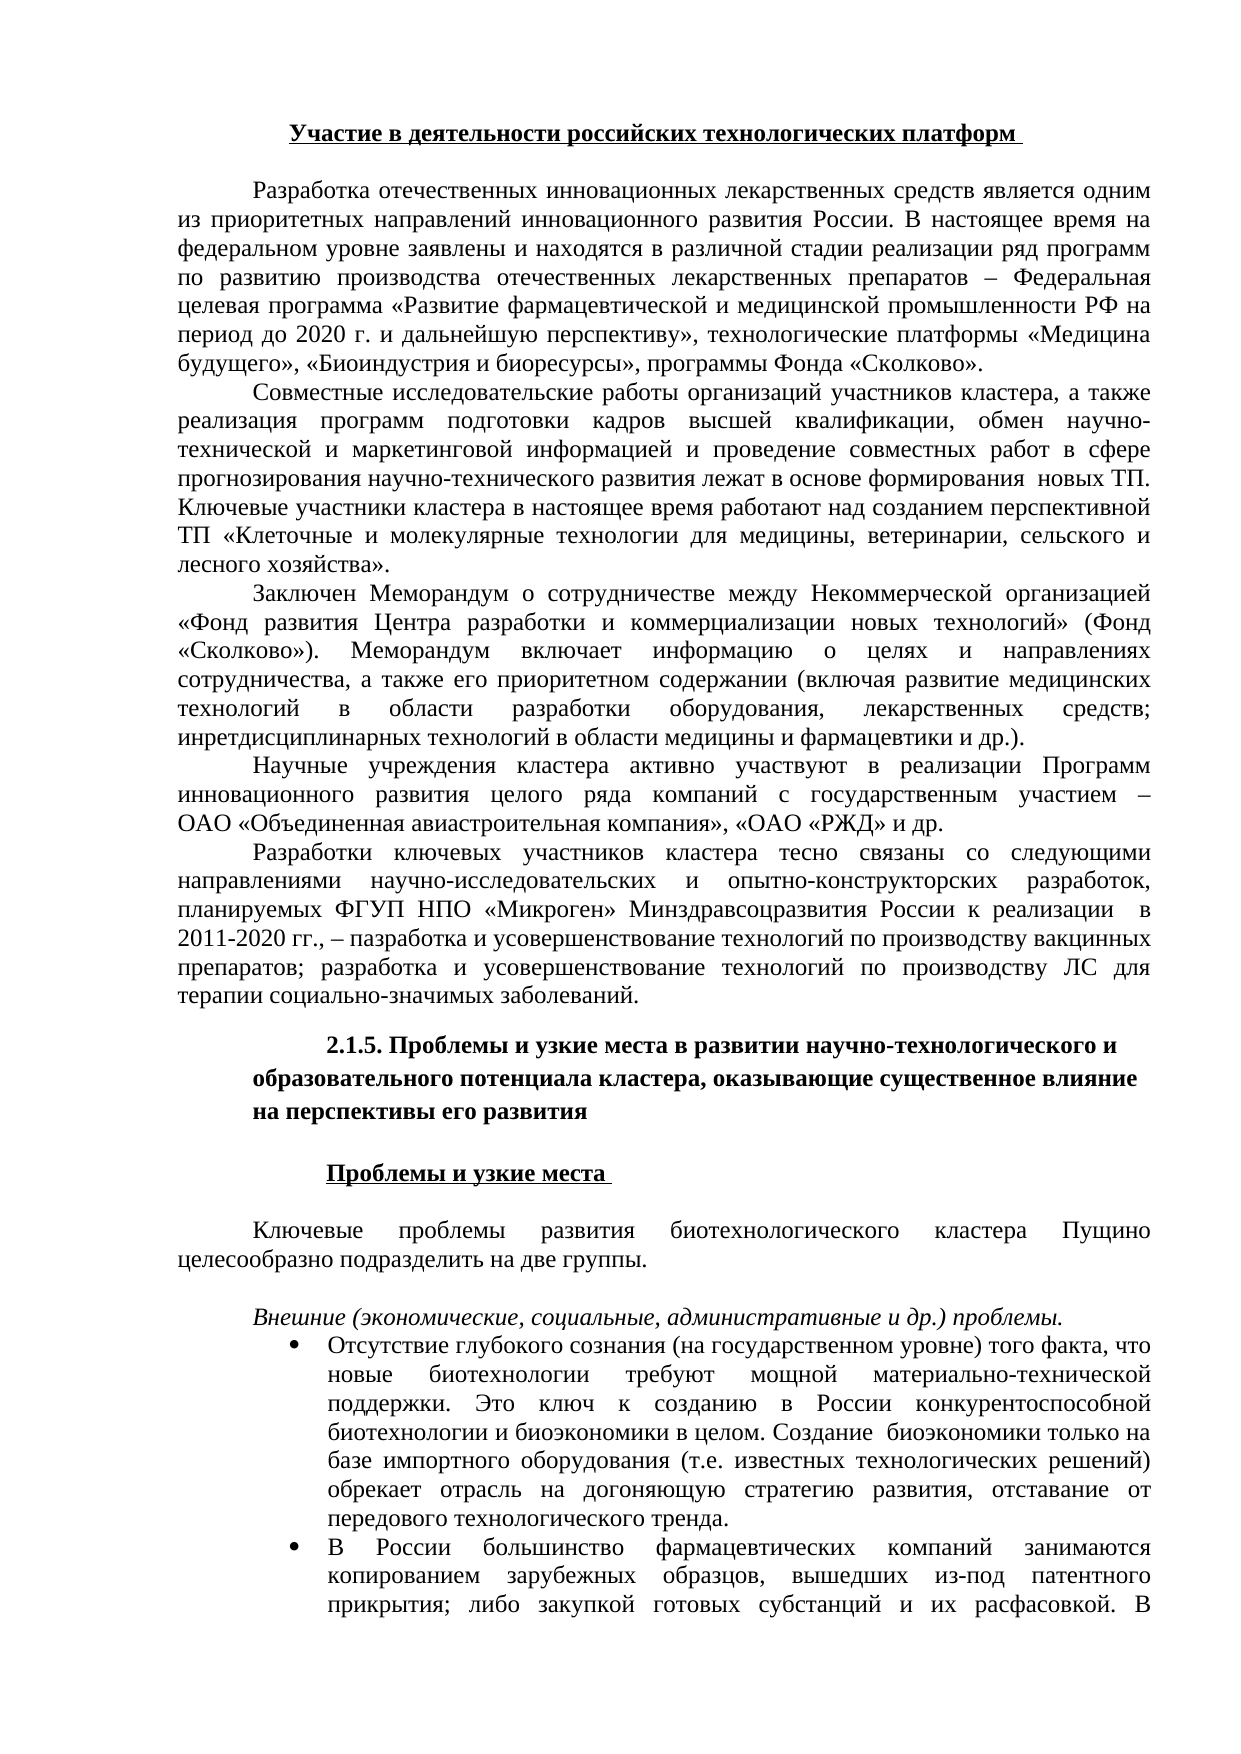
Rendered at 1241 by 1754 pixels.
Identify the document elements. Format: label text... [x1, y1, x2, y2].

text Участие в деятельности российских технологических платформ [215, 118, 1152, 147]
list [290, 1532, 1152, 1618]
list Отсутствие глубокого сознания (на государственном уровне) того факта, что новые биотехнологии требуют мощной материально-технической поддержки. Это ключ к созданию в России конкурентоспособной биотехнологии и биоэкономики в целом. Создание биоэкономики только на базе импортного оборудования (т.е. известных технологических решений) обрекает отрасль на догоняющую стратегию развития, отставание от передового технологического тренда. [290, 1331, 1152, 1532]
list Научные учреждения кластера активно участвуют в реализации Программ инновационного развития целого ряда компаний с государственным участием – ОАО «Объединенная авиастроительная компания», «ОАО «РЖД» и др. [177, 751, 1152, 837]
text Проблемы и узкие места [252, 1158, 1152, 1187]
subtitle 2.1.5. Проблемы и узкие места в развитии научно-технологического и образовательного потенциала кластера, оказывающие существенное влияние на перспективы его развития [252, 1030, 1152, 1125]
list Заключен Меморандум о сотрудничестве между Некоммерческой организацией «Фонд развития Центра разработки и коммерциализации новых технологий» (Фонд «Сколково»). Меморандум включает информацию о целях и направлениях сотрудничества, а также его приоритетном содержании (включая развитие медицинских технологий в области разработки оборудования, лекарственных средств; инретдисциплинарных технологий в области медицины и фармацевтики и др.). [177, 578, 1152, 751]
list Совместные исследовательские работы организаций участников кластера, а также реализация программ подготовки кадров высшей квалификации, обмен научно-технической и маркетинговой информацией и проведение совместных работ в сфере прогнозирования научно-технического развития лежат в основе формирования новых ТП. Ключевые участники кластера в настоящее время работают над созданием перспективной ТП «Клеточные и молекулярные технологии для медицины, ветеринарии, сельского и лесного хозяйства». [177, 377, 1152, 578]
list Разработки ключевых участников кластера тесно связаны со следующими направлениями научно-исследовательских и опытно-конструкторских разработок, планируемых ФГУП НПО «Микроген» Минздравсоцразвития России к реализации в 2011-2020 гг., – пазработка и усовершенствование технологий по производству вакцинных препаратов; разработка и усовершенствование технологий по производству ЛС для терапии социально-значимых заболеваний. [177, 837, 1152, 1009]
list Ключевые проблемы развития биотехнологического кластера Пущино целесообразно подразделить на две группы. [177, 1216, 1152, 1273]
list Разработка отечественных инновационных лекарственных средств является одним из приоритетных направлений инновационного развития России. В настоящее время на федеральном уровне заявлены и находятся в различной стадии реализации ряд программ по развитию производства отечественных лекарственных препаратов – Федеральная целевая программа «Развитие фармацевтической и медицинской промышленности РФ на период до 2020 г. и дальнейшую перспективу», технологические платформы «Медицина будущего», «Биоиндустрия и биоресурсы», программы Фонда «Сколково». [177, 176, 1152, 377]
list Внешние (экономические, социальные, административные и др.) проблемы. [177, 1302, 1152, 1331]
